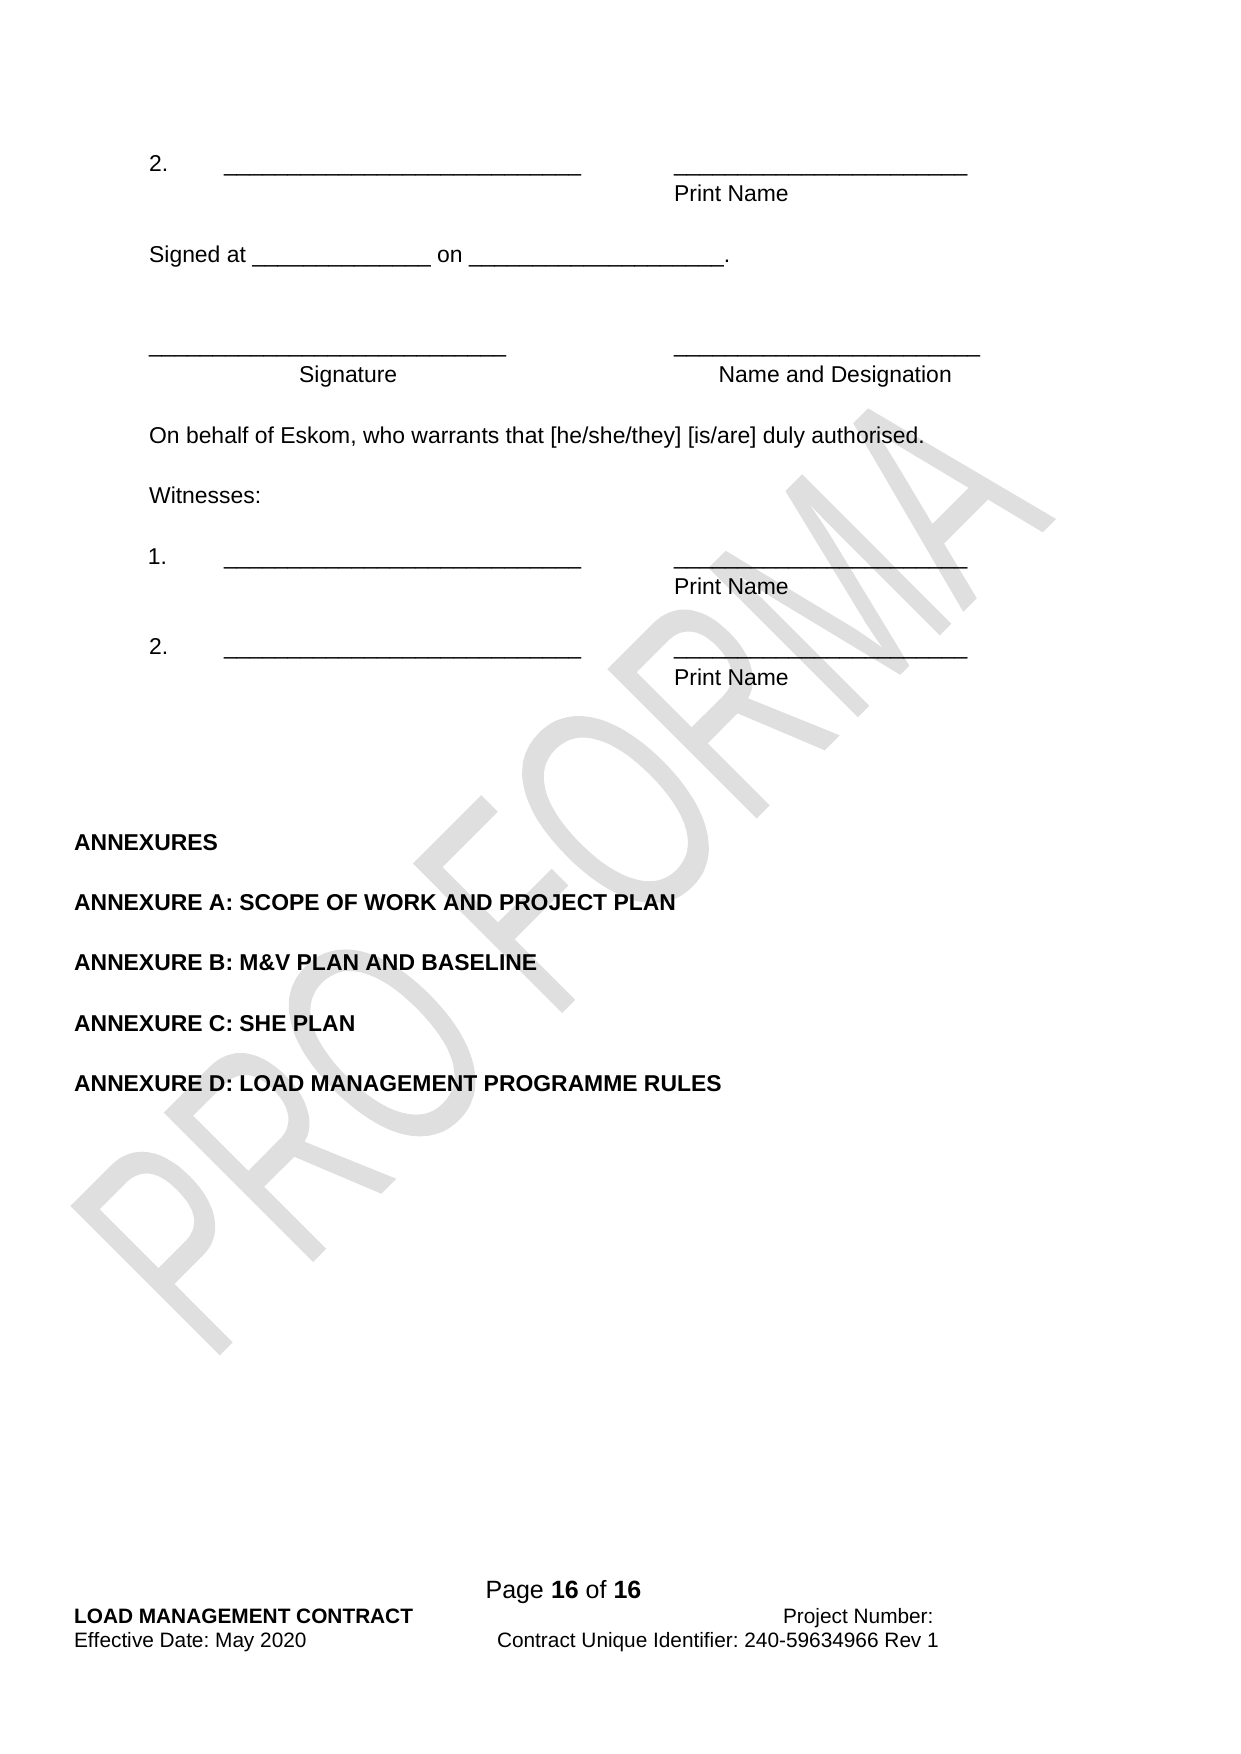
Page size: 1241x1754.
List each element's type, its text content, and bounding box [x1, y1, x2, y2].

text Print Name [674, 180, 1053, 207]
text ANNEXURE A: SCOPE OF WORK AND PROJECT PLAN [74, 889, 1053, 915]
text On behalf of Eskom, who warrants that [he/she/they] [is/are] duly authorised. [74, 422, 1053, 448]
text ANNEXURE C: SHE PLAN [74, 1010, 1053, 1036]
text ____________________________ ________________________ [74, 331, 1053, 358]
text Print Name [674, 573, 1053, 599]
text Witnesses: [74, 482, 1053, 509]
text Signed at ______________ on ____________________. [74, 241, 1053, 267]
text ANNEXURE D: LOAD MANAGEMENT PROGRAMME RULES [74, 1070, 1053, 1097]
list ____________________________ _______________________ [148, 543, 1053, 569]
text ANNEXURES [74, 828, 1053, 855]
text ANNEXURE B: M&V PLAN AND BASELINE [74, 949, 1053, 976]
list Print Name [599, 663, 1053, 690]
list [149, 150, 1053, 176]
list ____________________________ _______________________ [149, 633, 1053, 660]
text Signature Name and Designation [74, 361, 1053, 388]
